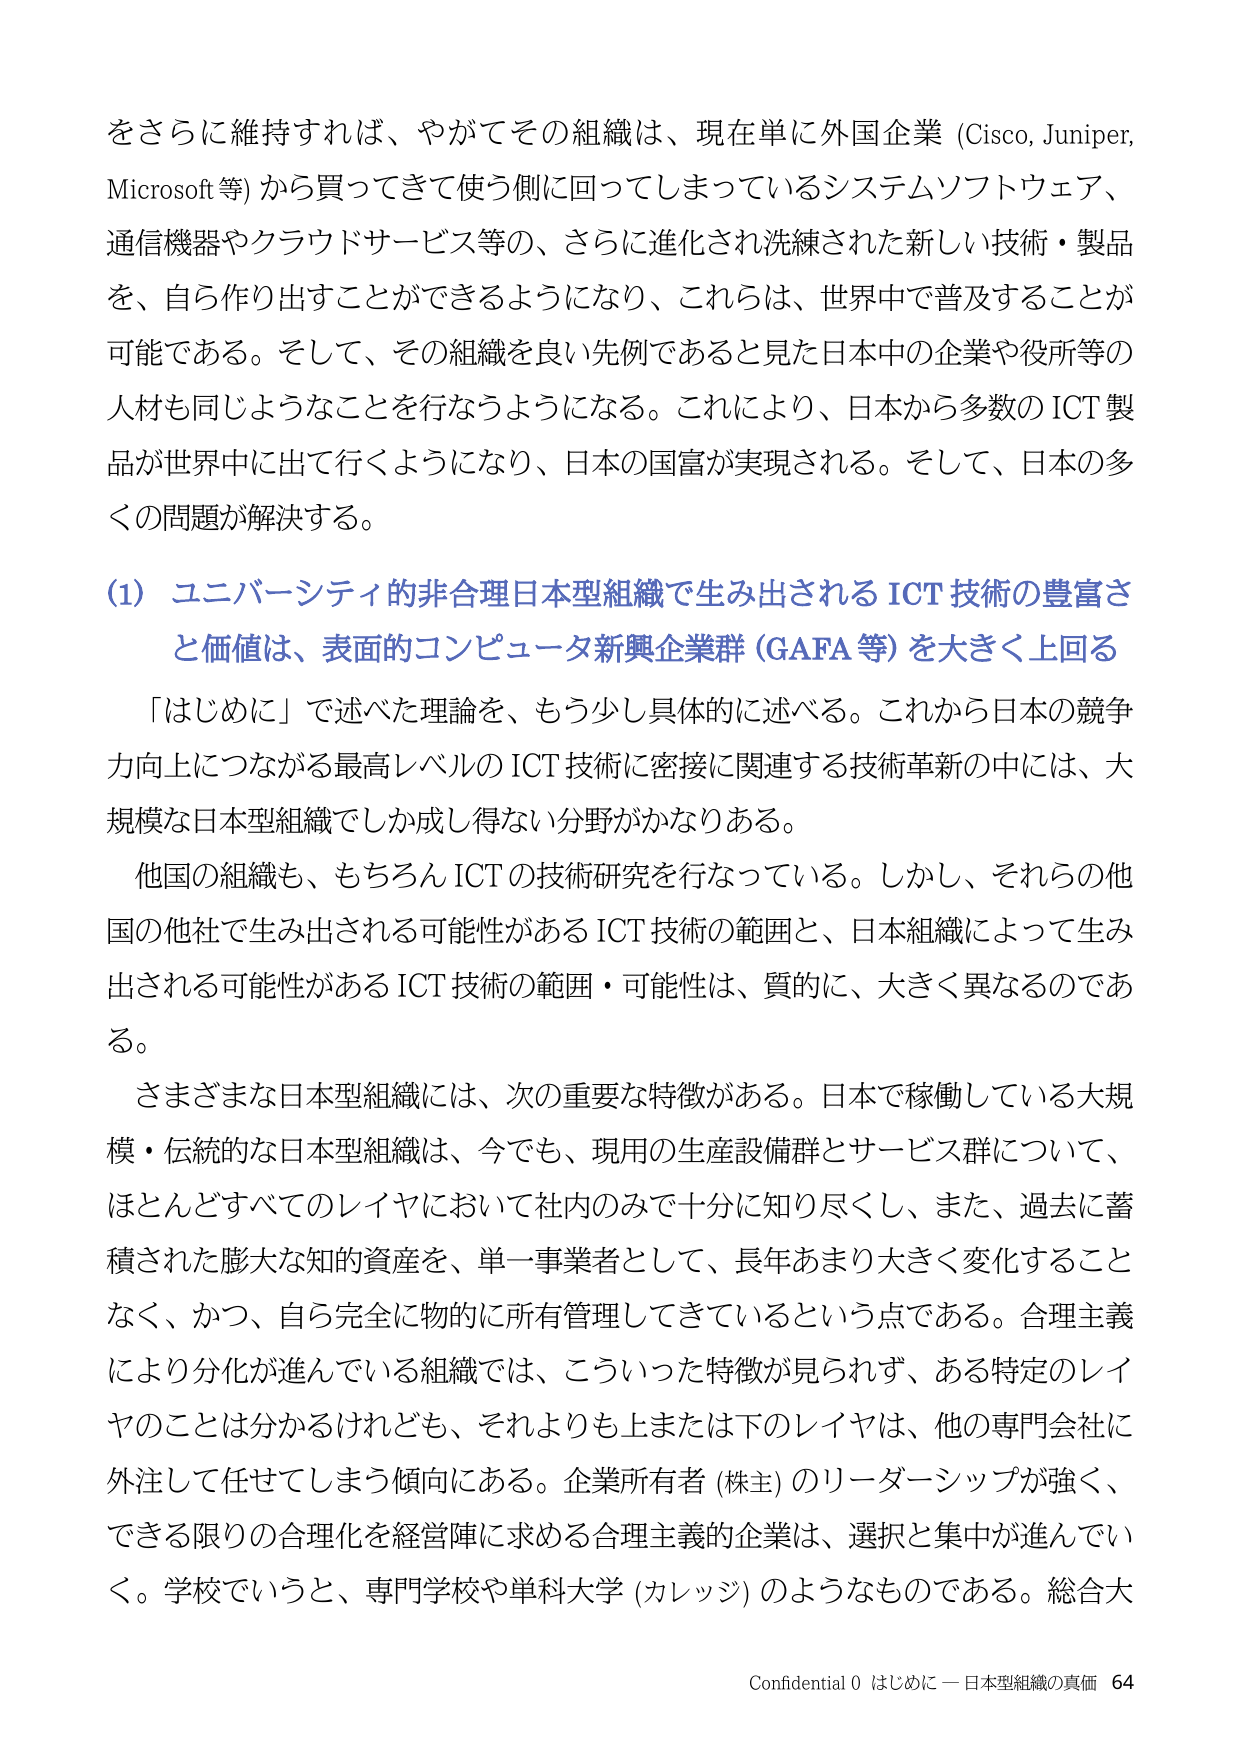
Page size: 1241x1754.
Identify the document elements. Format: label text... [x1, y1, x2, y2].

text 「はじめに」で述べた理論を、もう少し具体的に述べる。これから日本の競争力向上につながる最高レベルのICT技術に密接に関連する技術革新の中には、大規模な日本型組織でしか成し得ない分野がかなりある。 [106, 684, 1134, 849]
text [106, 106, 1134, 546]
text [106, 1069, 1134, 1619]
subtitle ユニバーシティ的非合理日本型組織で生み出されるICT技術の豊富さと価値は、表面的コンピュータ新興企業群 (GAFA等) を大きく上回る [106, 566, 1134, 676]
text 他国の組織も、もちろんICTの技術研究を行なっている。しかし、それらの他国の他社で生み出される可能性があるICT技術の範囲と、日本組織によって生み出される可能性があるICT技術の範囲・可能性は、質的に、大きく異なるのである。 [106, 849, 1134, 1069]
